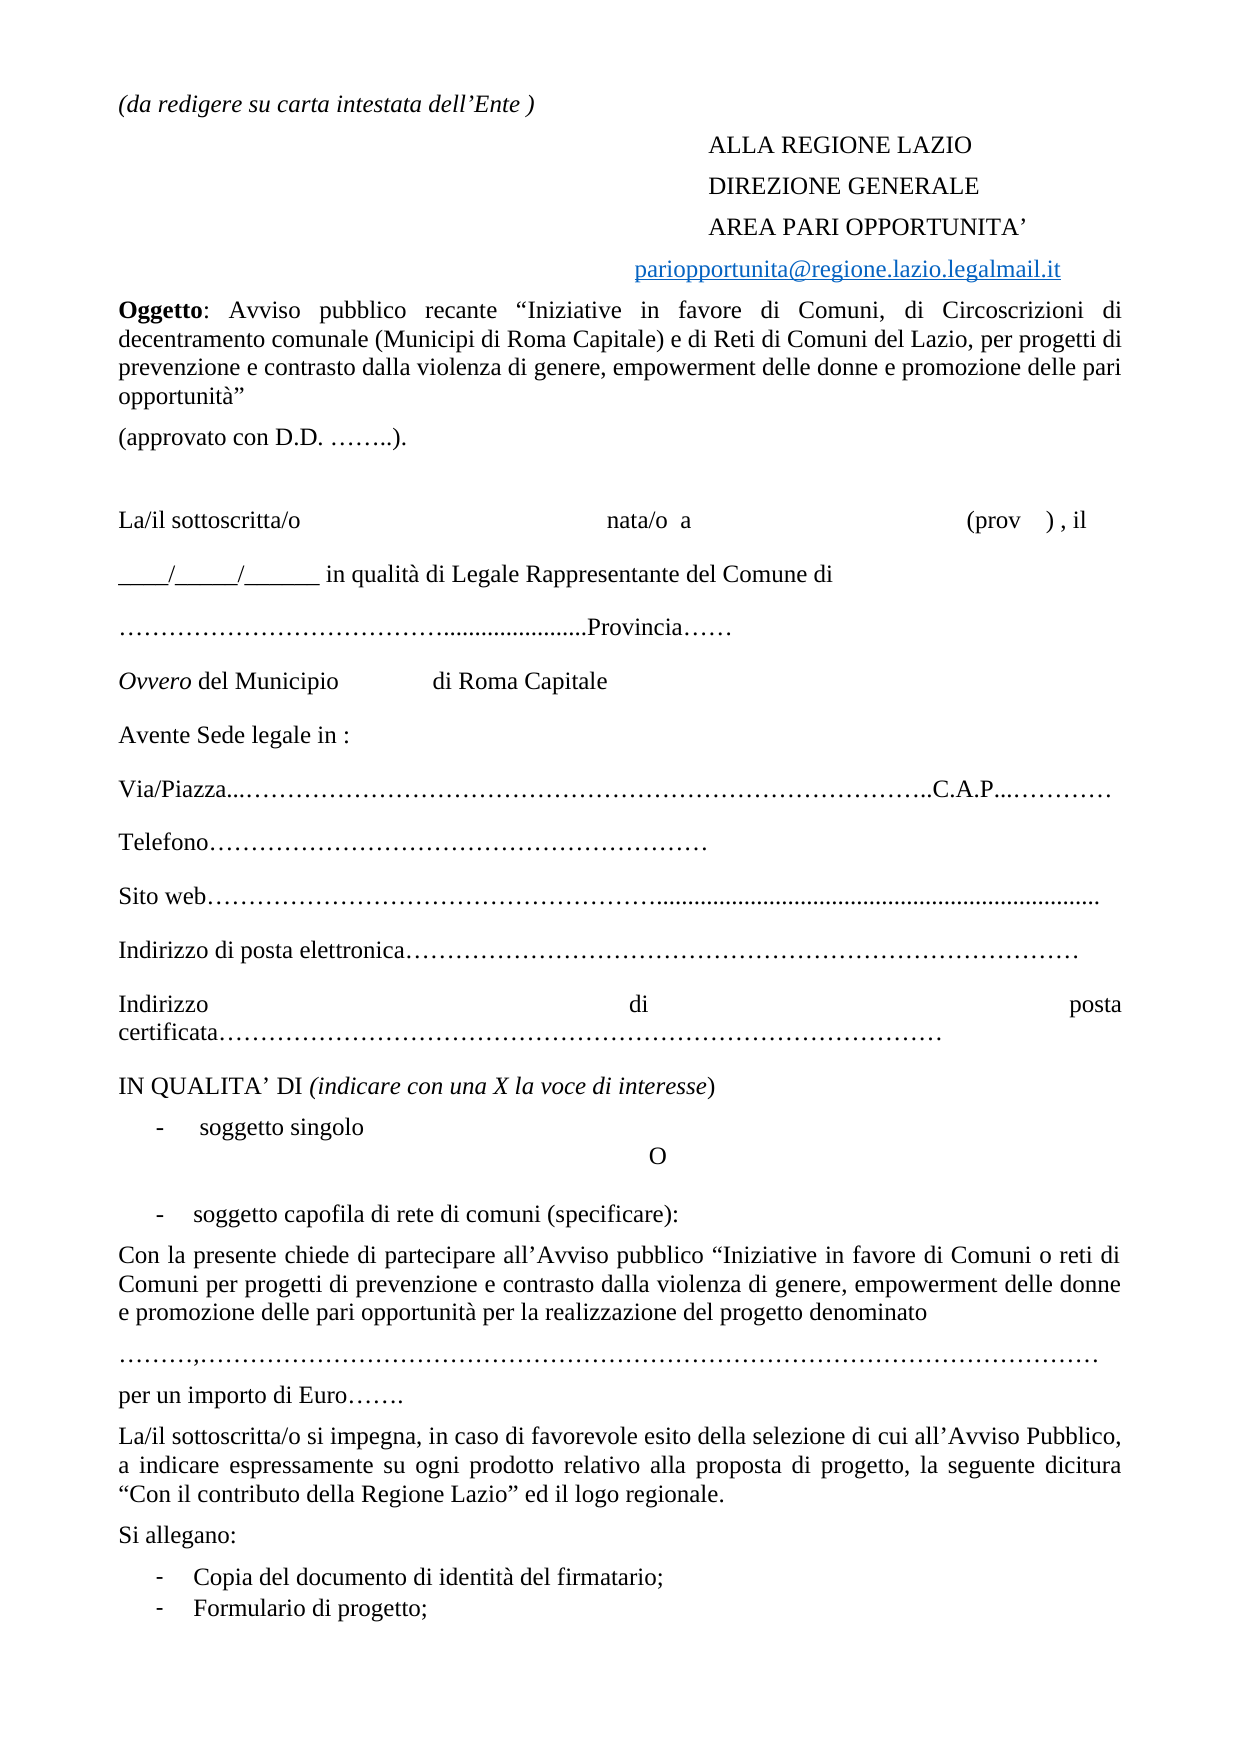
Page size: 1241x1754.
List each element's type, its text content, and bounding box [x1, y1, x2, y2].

text ALLA REGIONE LAZIO [118, 130, 1122, 159]
list O [193, 1141, 1122, 1170]
text AREA PARI OPPORTUNITA’ [118, 212, 1122, 241]
text Avente Sede legale in : [118, 720, 1122, 749]
text Sito web………………………………………………....................................................................... [118, 881, 1122, 910]
list soggetto singolo [156, 1112, 1122, 1141]
text Ovvero del Municipio di Roma Capitale [118, 666, 1122, 695]
text DIREZIONE GENERALE [118, 171, 1122, 200]
list Formulario di progetto; [156, 1592, 1122, 1622]
text (da redigere su carta intestata dell’Ente ) [118, 89, 1122, 117]
text Via/Piazza...………………………………………………………………………..C.A.P...………… [118, 774, 1122, 802]
text ………,……………………………………………………………………………………………… [118, 1339, 1122, 1367]
text pariopportunita@regione.lazio.legalmail.it [118, 254, 1122, 282]
text Si allegano: [118, 1520, 1122, 1549]
text Indirizzo di posta certificata…………………………………………………………………………… [118, 989, 1122, 1046]
text ____/_____/______ in qualità di Legale Rappresentante del Comune di [118, 559, 1122, 587]
list soggetto capofila di rete di comuni (specificare): [156, 1199, 1122, 1227]
text (approvato con D.D. ……..). [118, 422, 1122, 451]
text IN QUALITA’ DI (indicare con una X la voce di interesse) [118, 1071, 1122, 1100]
text Indirizzo di posta elettronica……………………………………………………………………… [118, 935, 1122, 964]
text Oggetto: Avviso pubblico recante “Iniziative in favore di Comuni, di Circoscrizioni di decentramento comunale (Municipi di Roma Capitale) e di Reti di Comuni del Lazio, per progetti di prevenzione e contrasto dalla violenza di genere, empowerment delle donne e promozione delle pari opportunità” [118, 295, 1122, 410]
text Con la presente chiede di partecipare all’Avviso pubblico “Iniziative in favore di Comuni o reti di Comuni per progetti di prevenzione e contrasto dalla violenza di genere, empowerment delle donne e promozione delle pari opportunità per la realizzazione del progetto denominato [118, 1240, 1122, 1326]
text ………………………………….......................Provincia…… [118, 612, 1122, 641]
text La/il sottoscritta/o si impegna, in caso di favorevole esito della selezione di cui all’Avviso Pubblico, a indicare espressamente su ogni prodotto relativo alla proposta di progetto, la seguente dicitura “Con il contributo della Regione Lazio” ed il logo regionale. [118, 1421, 1122, 1507]
text Telefono…………………………………………………… [118, 827, 1122, 856]
text per un importo di Euro……. [118, 1380, 1122, 1409]
list Copia del documento di identità del firmatario; [156, 1561, 1122, 1592]
text La/il sottoscritta/o nata/o a (prov ) , il [118, 505, 1122, 534]
